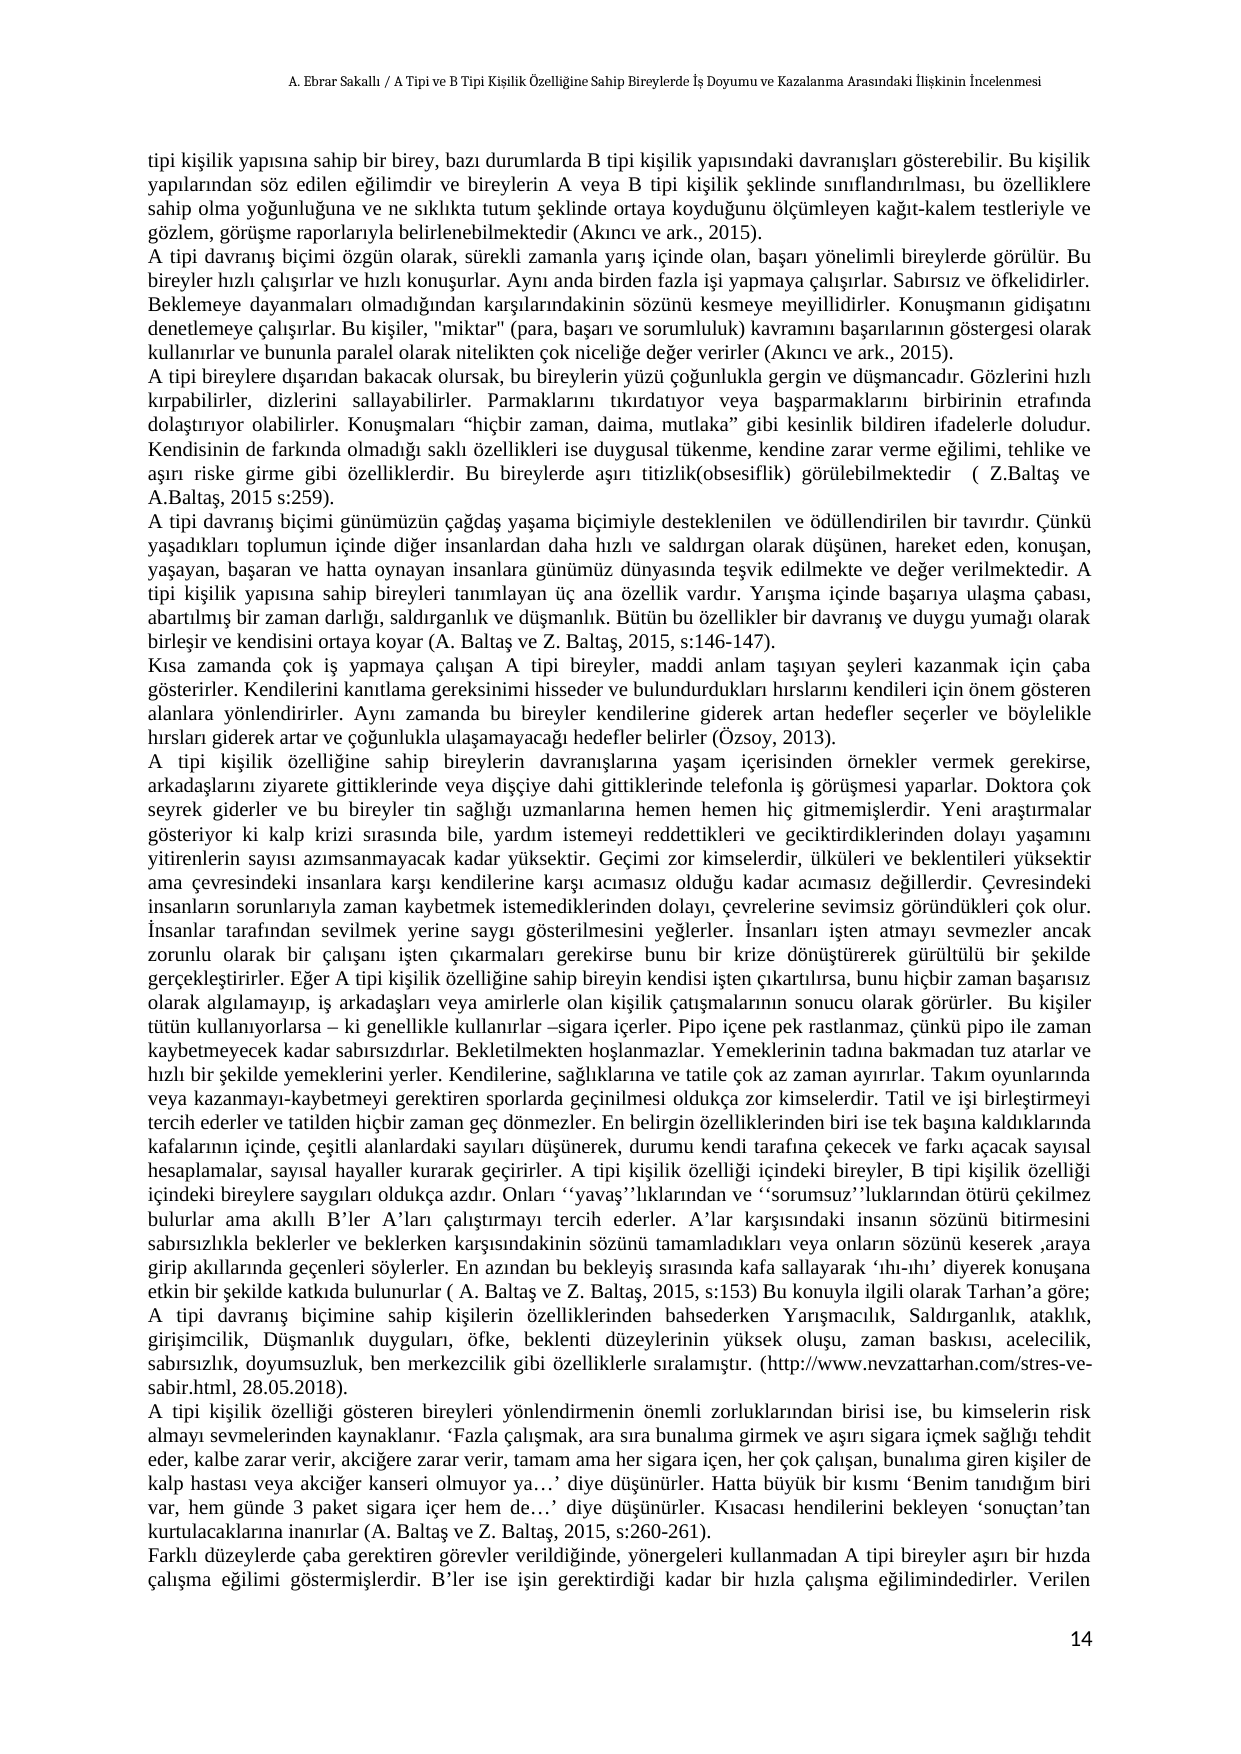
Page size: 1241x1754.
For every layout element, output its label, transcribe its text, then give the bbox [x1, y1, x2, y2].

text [148, 148, 1092, 244]
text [148, 1543, 1092, 1591]
text A tipi kişilik özelliğine sahip bireylerin davranışlarına yaşam içerisinden örnekler vermek gerekirse, arkadaşlarını ziyarete gittiklerinde veya dişçiye dahi gittiklerinde telefonla iş görüşmesi yaparlar. Doktora çok seyrek giderler ve bu bireyler tin sağlığı uzmanlarına hemen hemen hiç gitmemişlerdir. Yeni araştırmalar gösteriyor ki kalp krizi sırasında bile, yardım istemeyi reddettikleri ve geciktirdiklerinden dolayı yaşamını yitirenlerin sayısı azımsanmayacak kadar yüksektir. Geçimi zor kimselerdir, ülküleri ve beklentileri yüksektir ama çevresindeki insanlara karşı kendilerine karşı acımasız olduğu kadar acımasız değillerdir. Çevresindeki insanların sorunlarıyla zaman kaybetmek istemediklerinden dolayı, çevrelerine sevimsiz göründükleri çok olur. İnsanlar tarafından sevilmek yerine saygı gösterilmesini yeğlerler. İnsanları işten atmayı sevmezler ancak zorunlu olarak bir çalışanı işten çıkarmaları gerekirse bunu bir krize dönüştürerek gürültülü bir şekilde gerçekleştirirler. Eğer A tipi kişilik özelliğine sahip bireyin kendisi işten çıkartılırsa, bunu hiçbir zaman başarısız olarak algılamayıp, iş arkadaşları veya amirlerle olan kişilik çatışmalarının sonucu olarak görürler. Bu kişiler tütün kullanıyorlarsa – ki genellikle kullanırlar –sigara içerler. Pipo içene pek rastlanmaz, çünkü pipo ile zaman kaybetmeyecek kadar sabırsızdırlar. Bekletilmekten hoşlanmazlar. Yemeklerinin tadına bakmadan tuz atarlar ve hızlı bir şekilde yemeklerini yerler. Kendilerine, sağlıklarına ve tatile çok az zaman ayırırlar. Takım oyunlarında veya kazanmayı-kaybetmeyi gerektiren sporlarda geçinilmesi oldukça zor kimselerdir. Tatil ve işi birleştirmeyi tercih ederler ve tatilden hiçbir zaman geç dönmezler. En belirgin özelliklerinden biri ise tek başına kaldıklarında kafalarının içinde, çeşitli alanlardaki sayıları düşünerek, durumu kendi tarafına çekecek ve farkı açacak sayısal hesaplamalar, sayısal hayaller kurarak geçirirler. A tipi kişilik özelliği içindeki bireyler, B tipi kişilik özelliği içindeki bireylere saygıları oldukça azdır. Onları ‘‘yavaş’’lıklarından ve ‘‘sorumsuz’’luklarından ötürü çekilmez bulurlar ama akıllı B’ler A’ları çalıştırmayı tercih ederler. A’lar karşısındaki insanın sözünü bitirmesini sabırsızlıkla beklerler ve beklerken karşısındakinin sözünü tamamladıkları veya onların sözünü keserek ,araya girip akıllarında geçenleri söylerler. En azından bu bekleyiş sırasında kafa sallayarak ‘ıhı-ıhı’ diyerek konuşana etkin bir şekilde katkıda bulunurlar ( A. Baltaş ve Z. Baltaş, 2015, s:153) Bu konuyla ilgili olarak Tarhan’a göre; A tipi davranış biçimine sahip kişilerin özelliklerinden bahsederken Yarışmacılık, Saldırganlık, ataklık, girişimcilik, Düşmanlık duyguları, öfke, beklenti düzeylerinin yüksek oluşu, zaman baskısı, acelecilik, sabırsızlık, doyumsuzluk, ben merkezcilik gibi özelliklerle sıralamıştır. (http://www.nevzattarhan.com/stres-ve-sabir.html, 28.05.2018). [148, 749, 1092, 1399]
text A tipi davranış biçimi günümüzün çağdaş yaşama biçimiyle desteklenilen ve ödüllendirilen bir tavırdır. Çünkü yaşadıkları toplumun içinde diğer insanlardan daha hızlı ve saldırgan olarak düşünen, hareket eden, konuşan, yaşayan, başaran ve hatta oynayan insanlara günümüz dünyasında teşvik edilmekte ve değer verilmektedir. A tipi kişilik yapısına sahip bireyleri tanımlayan üç ana özellik vardır. Yarışma içinde başarıya ulaşma çabası, abartılmış bir zaman darlığı, saldırganlık ve düşmanlık. Bütün bu özellikler bir davranış ve duygu yumağı olarak birleşir ve kendisini ortaya koyar (A. Baltaş ve Z. Baltaş, 2015, s:146-147). [148, 509, 1092, 653]
text A tipi bireylere dışarıdan bakacak olursak, bu bireylerin yüzü çoğunlukla gergin ve düşmancadır. Gözlerini hızlı kırpabilirler, dizlerini sallayabilirler. Parmaklarını tıkırdatıyor veya başparmaklarını birbirinin etrafında dolaştırıyor olabilirler. Konuşmaları “hiçbir zaman, daima, mutlaka” gibi kesinlik bildiren ifadelerle doludur. Kendisinin de farkında olmadığı saklı özellikleri ise duygusal tükenme, kendine zarar verme eğilimi, tehlike ve aşırı riske girme gibi özelliklerdir. Bu bireylerde aşırı titizlik(obsesiflik) görülebilmektedir ( Z.Baltaş ve A.Baltaş, 2015 s:259). [148, 364, 1092, 509]
text Kısa zamanda çok iş yapmaya çalışan A tipi bireyler, maddi anlam taşıyan şeyleri kazanmak için çaba gösterirler. Kendilerini kanıtlama gereksinimi hisseder ve bulundurdukları hırslarını kendileri için önem gösteren alanlara yönlendirirler. Aynı zamanda bu bireyler kendilerine giderek artan hedefler seçerler ve böylelikle hırsları giderek artar ve çoğunlukla ulaşamayacağı hedefler belirler (Özsoy, 2013). [148, 653, 1092, 749]
text A tipi davranış biçimi özgün olarak, sürekli zamanla yarış içinde olan, başarı yönelimli bireylerde görülür. Bu bireyler hızlı çalışırlar ve hızlı konuşurlar. Aynı anda birden fazla işi yapmaya çalışırlar. Sabırsız ve öfkelidirler. Beklemeye dayanmaları olmadığından karşılarındakinin sözünü kesmeye meyillidirler. Konuşmanın gidişatını denetlemeye çalışırlar. Bu kişiler, "miktar" (para, başarı ve sorumluluk) kavramını başarılarının göstergesi olarak kullanırlar ve bununla paralel olarak nitelikten çok niceliğe değer verirler (Akıncı ve ark., 2015). [148, 244, 1092, 364]
text A tipi kişilik özelliği gösteren bireyleri yönlendirmenin önemli zorluklarından birisi ise, bu kimselerin risk almayı sevmelerinden kaynaklanır. ‘Fazla çalışmak, ara sıra bunalıma girmek ve aşırı sigara içmek sağlığı tehdit eder, kalbe zarar verir, akciğere zarar verir, tamam ama her sigara içen, her çok çalışan, bunalıma giren kişiler de kalp hastası veya akciğer kanseri olmuyor ya…’ diye düşünürler. Hatta büyük bir kısmı ‘Benim tanıdığım biri var, hem günde 3 paket sigara içer hem de…’ diye düşünürler. Kısacası hendilerini bekleyen ‘sonuçtan’tan kurtulacaklarına inanırlar (A. Baltaş ve Z. Baltaş, 2015, s:260-261). [148, 1399, 1092, 1543]
